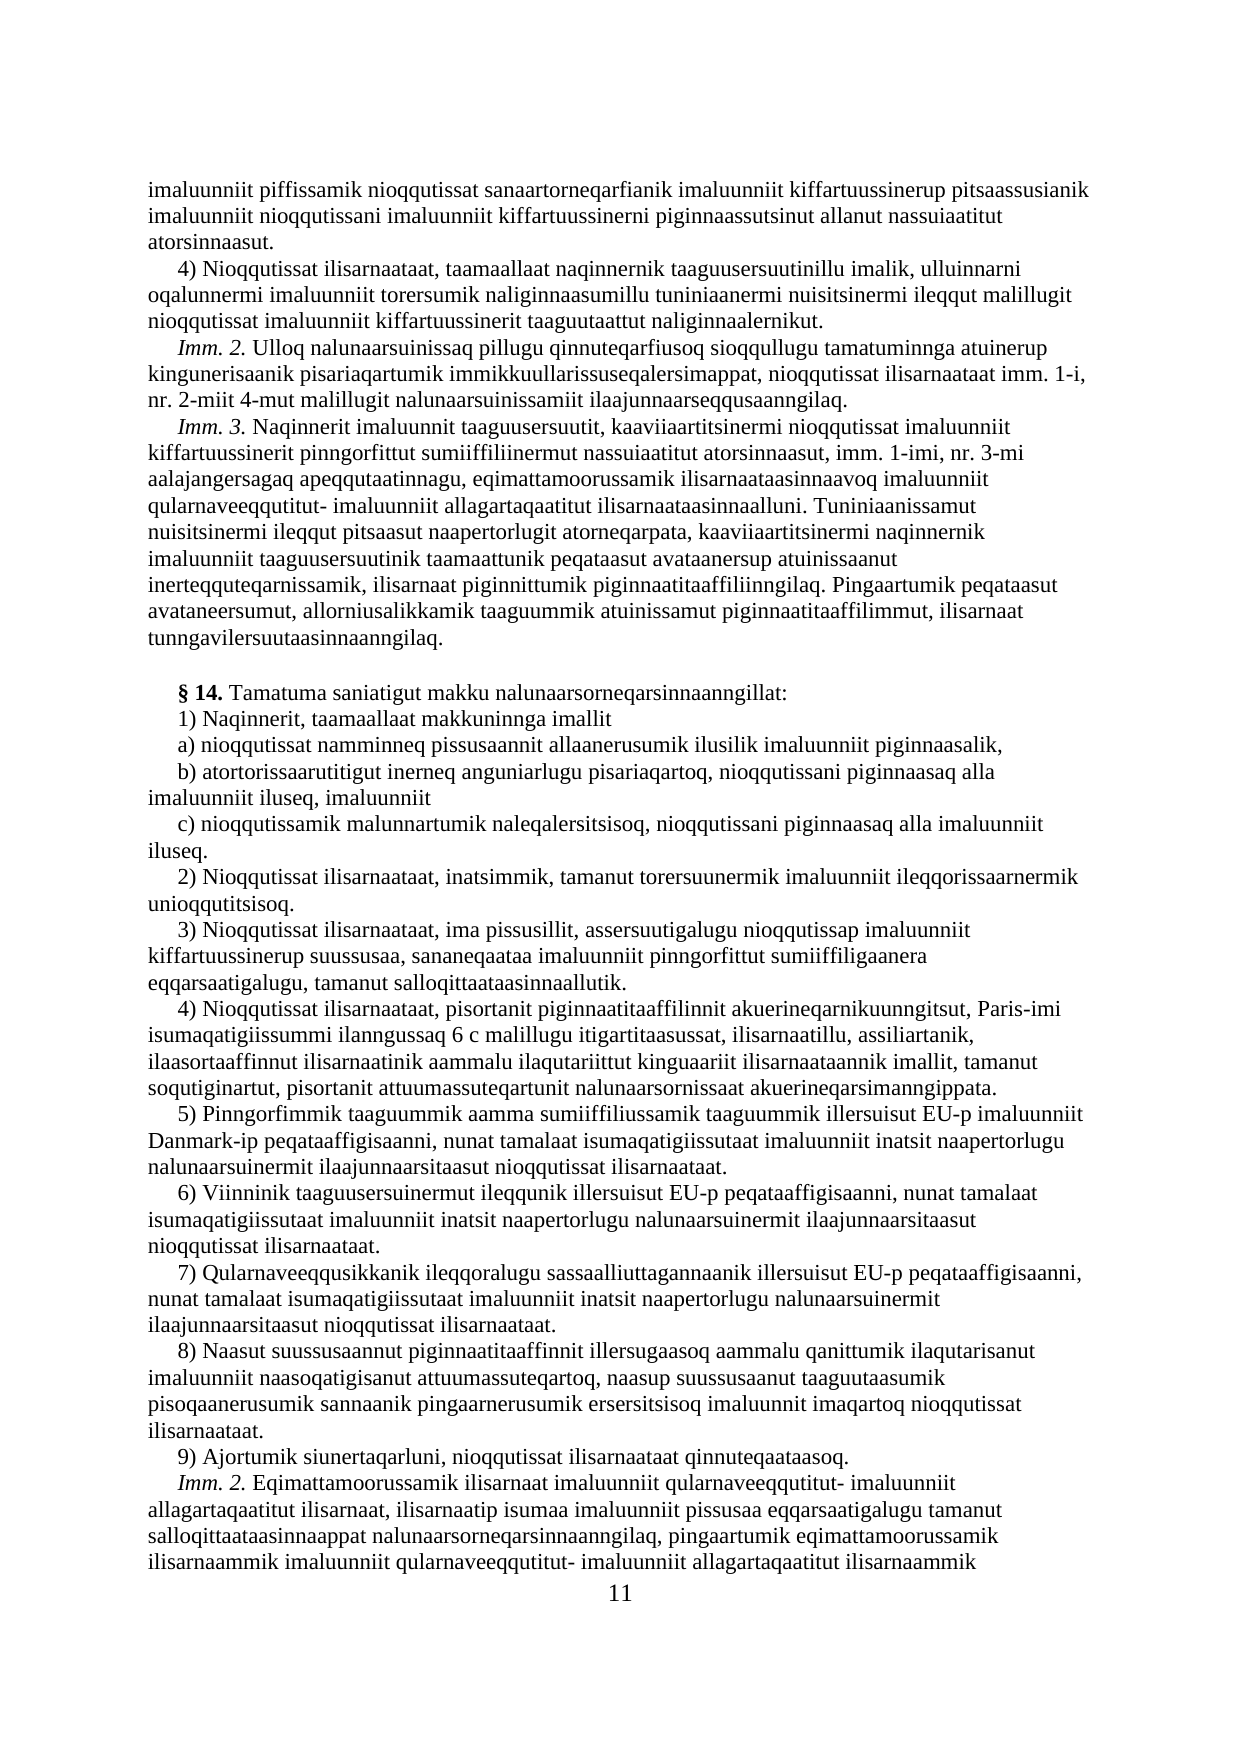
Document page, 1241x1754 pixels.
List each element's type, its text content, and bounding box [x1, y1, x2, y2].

text Imm. 3. Naqinnerit imaluunnit taaguusersuutit, kaaviiaartitsinermi nioqqutissat imaluunniit kiffartuussinerit pinngorfittut sumiiffiliinermut nassuiaatitut atorsinnaasut, imm. 1-imi, nr. 3-mi aalajangersagaq apeqqutaatinnagu, eqimattamoorussamik ilisarnaataasinnaavoq imaluunniit qularnaveeqqutitut- imaluunniit allagartaqaatitut ilisarnaataasinnaalluni. Tuniniaanissamut nuisitsinermi ileqqut pitsaasut naapertorlugit atorneqarpata, kaaviiaartitsinermi naqinnernik imaluunniit taaguusersuutinik taamaattunik peqataasut avataanersup atuinissaanut inerteqquteqarnissamik, ilisarnaat piginnittumik piginnaatitaaffiliinngilaq. Pingaartumik peqataasut avataneersumut, allorniusalikkamik taaguummik atuinissamut piginnaatitaaffilimmut, ilisarnaat tunngavilersuutaasinnaanngilaq. [148, 413, 1093, 679]
text § 14. Tamatuma saniatigut makku nalunaarsorneqarsinnaanngillat: [148, 679, 1093, 705]
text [148, 176, 1093, 255]
text 9) Ajortumik siunertaqarluni, nioqqutissat ilisarnaataat qinnuteqaataasoq. [148, 1443, 1093, 1469]
text b) atortorissaarutitigut inerneq anguniarlugu pisariaqartoq, nioqqutissani piginnaasaq alla imaluunniit iluseq, imaluunniit [148, 758, 1093, 811]
text 4) Nioqqutissat ilisarnaataat, taamaallaat naqinnernik taaguusersuutinillu imalik, ulluinnarni oqalunnermi imaluunniit torersumik naliginnaasumillu tuniniaanermi nuisitsinermi ileqqut malillugit nioqqutissat imaluunniit kiffartuussinerit taaguutaattut naliginnaalernikut. [148, 255, 1093, 334]
text 4) Nioqqutissat ilisarnaataat, pisortanit piginnaatitaaffilinnit akuerineqarnikuunngitsut, Paris-imi isumaqatigiissummi ilanngussaq 6 c malillugu itigartitaasussat, ilisarnaatillu, assiliartanik, ilaasortaaffinnut ilisarnaatinik aammalu ilaqutariittut kinguaariit ilisarnaataannik imallit, tamanut soqutiginartut, pisortanit attuumassuteqartunit nalunaarsornissaat akuerineqarsimanngippata. [148, 995, 1093, 1100]
text 1) Naqinnerit, taamaallaat makkuninnga imallit [148, 705, 1093, 731]
text 8) Naasut suussusaannut piginnaatitaaffinnit illersugaasoq aammalu qanittumik ilaqutarisanut imaluunniit naasoqatigisanut attuumassuteqartoq, naasup suussusaanut taaguutaasumik pisoqaanerusumik sannaanik pingaarnerusumik ersersitsisoq imaluunnit imaqartoq nioqqutissat ilisarnaataat. [148, 1338, 1093, 1443]
text 2) Nioqqutissat ilisarnaataat, inatsimmik, tamanut torersuunermik imaluunniit ileqqorissaarnermik unioqqutitsisoq. [148, 863, 1093, 916]
text c) nioqqutissamik malunnartumik naleqalersitsisoq, nioqqutissani piginnaasaq alla imaluunniit iluseq. [148, 811, 1093, 863]
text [148, 1469, 1093, 1575]
text Imm. 2. Ulloq nalunaarsuinissaq pillugu qinnuteqarfiusoq sioqqullugu tamatuminnga atuinerup kingunerisaanik pisariaqartumik immikkuullarissuseqalersimappat, nioqqutissat ilisarnaataat imm. 1-i, nr. 2-miit 4-mut malillugit nalunaarsuinissamiit ilaajunnaarseqqusaanngilaq. [148, 334, 1093, 413]
text 3) Nioqqutissat ilisarnaataat, ima pissusillit, assersuutigalugu nioqqutissap imaluunniit kiffartuussinerup suussusaa, sananeqaataa imaluunniit pinngorfittut sumiiffiligaanera eqqarsaatigalugu, tamanut salloqittaataasinnaallutik. [148, 916, 1093, 995]
text a) nioqqutissat namminneq pissusaannit allaanerusumik ilusilik imaluunniit piginnaasalik, [148, 731, 1093, 758]
text 6) Viinninik taaguusersuinermut ileqqunik illersuisut EU-p peqataaffigisaanni, nunat tamalaat isumaqatigiissutaat imaluunniit inatsit naapertorlugu nalunaarsuinermit ilaajunnaarsitaasut nioqqutissat ilisarnaataat. [148, 1179, 1093, 1258]
text 7) Qularnaveeqqusikkanik ileqqoralugu sassaalliuttagannaanik illersuisut EU-p peqataaffigisaanni, nunat tamalaat isumaqatigiissutaat imaluunniit inatsit naapertorlugu nalunaarsuinermit ilaajunnaarsitaasut nioqqutissat ilisarnaataat. [148, 1258, 1093, 1338]
text 5) Pinngorfimmik taaguummik aamma sumiiffiliussamik taaguummik illersuisut EU-p imaluunniit Danmark-ip peqataaffigisaanni, nunat tamalaat isumaqatigiissutaat imaluunniit inatsit naapertorlugu nalunaarsuinermit ilaajunnaarsitaasut nioqqutissat ilisarnaataat. [148, 1100, 1093, 1179]
